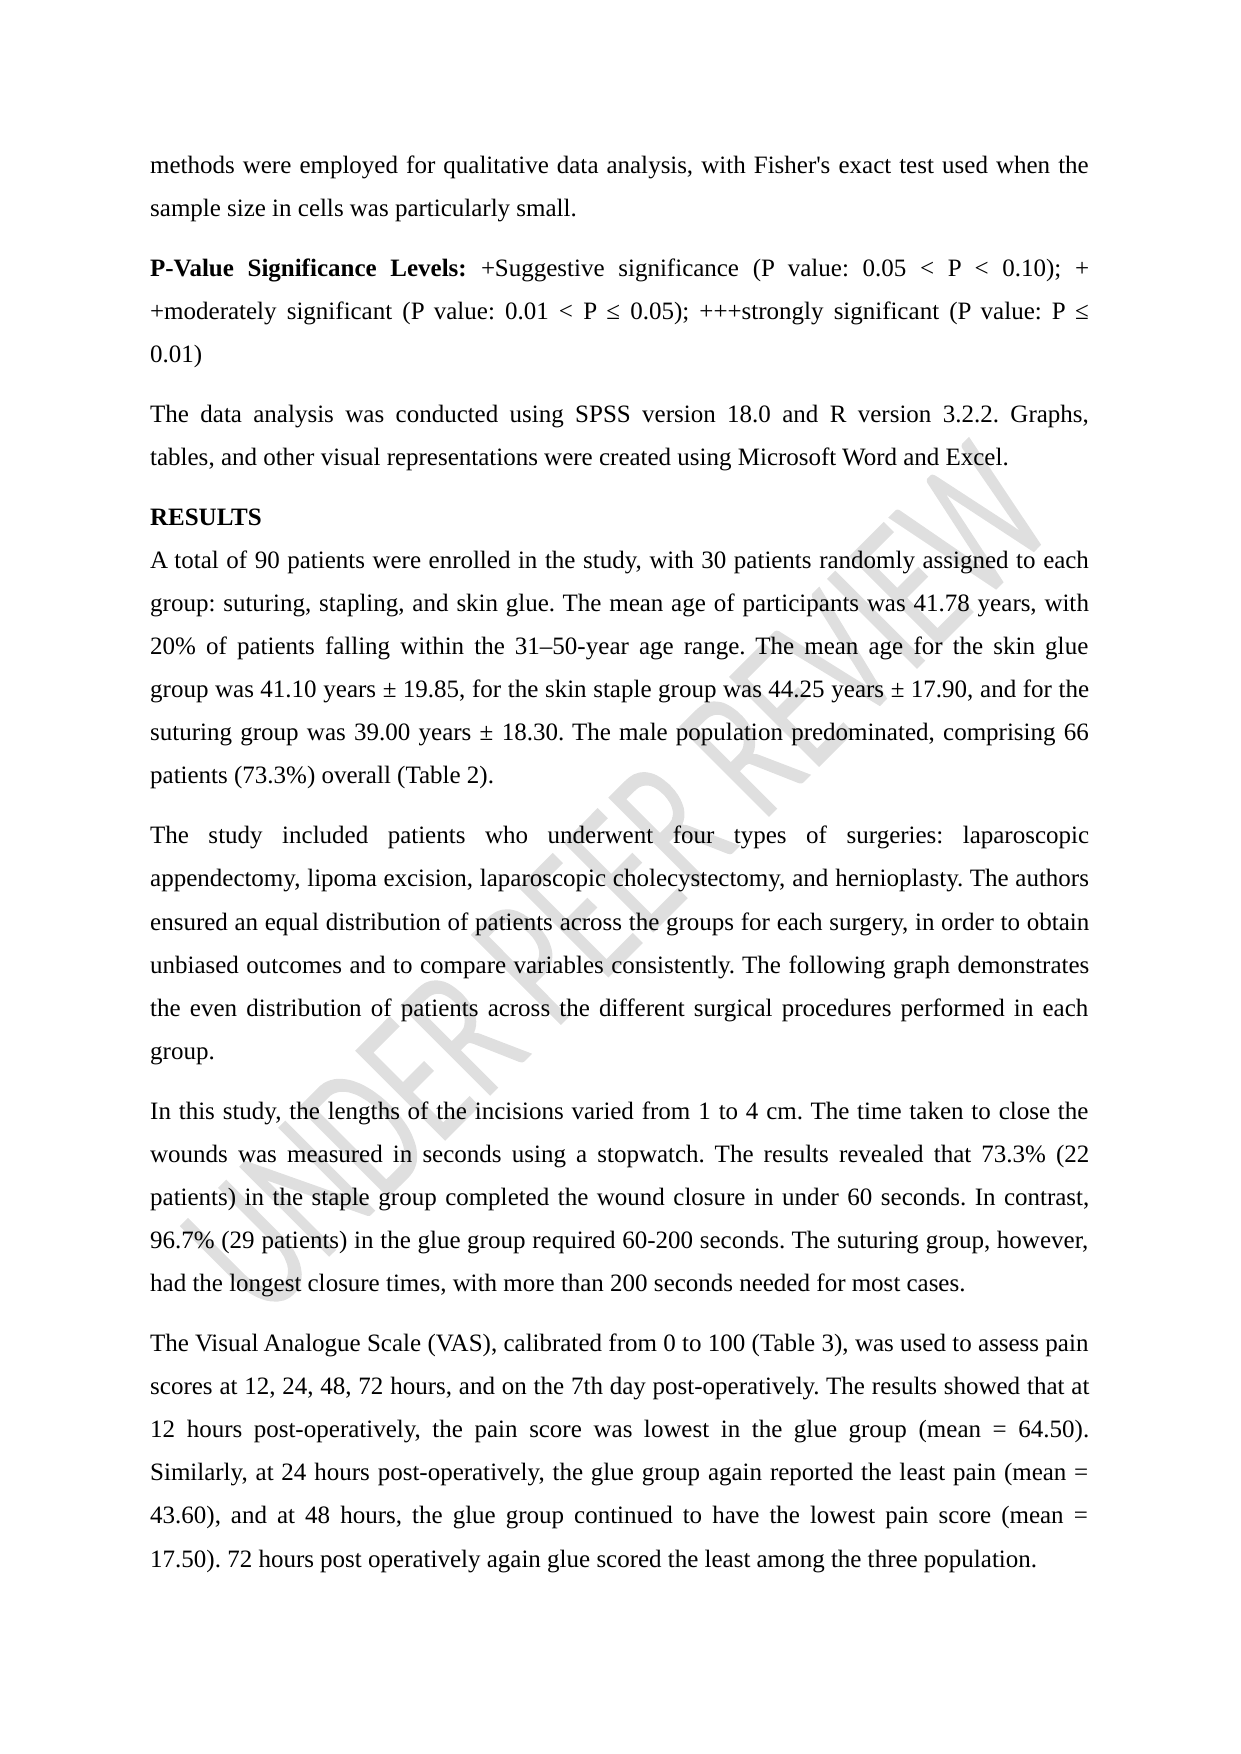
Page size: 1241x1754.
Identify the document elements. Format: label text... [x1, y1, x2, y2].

text The study included patients who underwent four types of surgeries: laparoscopic appendectomy, lipoma excision, laparoscopic cholecystectomy, and hernioplasty. The authors ensured an equal distribution of patients across the groups for each surgery, in order to obtain unbiased outcomes and to compare variables consistently. The following graph demonstrates the even distribution of patients across the different surgical procedures performed in each group. [150, 820, 1090, 1065]
text RESULTS A total of 90 patients were enrolled in the study, with 30 patients randomly assigned to each group: suturing, stapling, and skin glue. The mean age of participants was 41.78 years, with 20% of patients falling within the 31–50-year age range. The mean age for the skin glue group was 41.10 years ± 19.85, for the skin staple group was 44.25 years ± 17.90, and for the suturing group was 39.00 years ± 18.30. The male population predominated, comprising 66 patients (73.3%) overall (Table 2). [150, 502, 1090, 789]
text The Visual Analogue Scale (VAS), calibrated from 0 to 100 (Table 3), was used to assess pain scores at 12, 24, 48, 72 hours, and on the 7th day post-operatively. The results showed that at 12 hours post-operatively, the pain score was lowest in the glue group (mean = 64.50). Similarly, at 24 hours post-operatively, the glue group again reported the least pain (mean = 43.60), and at 48 hours, the glue group continued to have the lowest pain score (mean = 17.50). 72 hours post operatively again glue scored the least among the three population. [150, 1328, 1090, 1572]
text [150, 150, 1090, 222]
text In this study, the lengths of the incisions varied from 1 to 4 cm. The time taken to close the wounds was measured in seconds using a stopwatch. The results revealed that 73.3% (22 patients) in the staple group completed the wound closure in under 60 seconds. In contrast, 96.7% (29 patients) in the glue group required 60-200 seconds. The suturing group, however, had the longest closure times, with more than 200 seconds needed for most cases. [150, 1096, 1090, 1297]
text The data analysis was conducted using SPSS version 18.0 and R version 3.2.2. Graphs, tables, and other visual representations were created using Microsoft Word and Excel. [150, 399, 1090, 471]
text P-Value Significance Levels: +Suggestive significance (P value: 0.05 < P < 0.10); ++moderately significant (P value: 0.01 < P ≤ 0.05); +++strongly significant (P value: P ≤ 0.01) [150, 253, 1090, 368]
